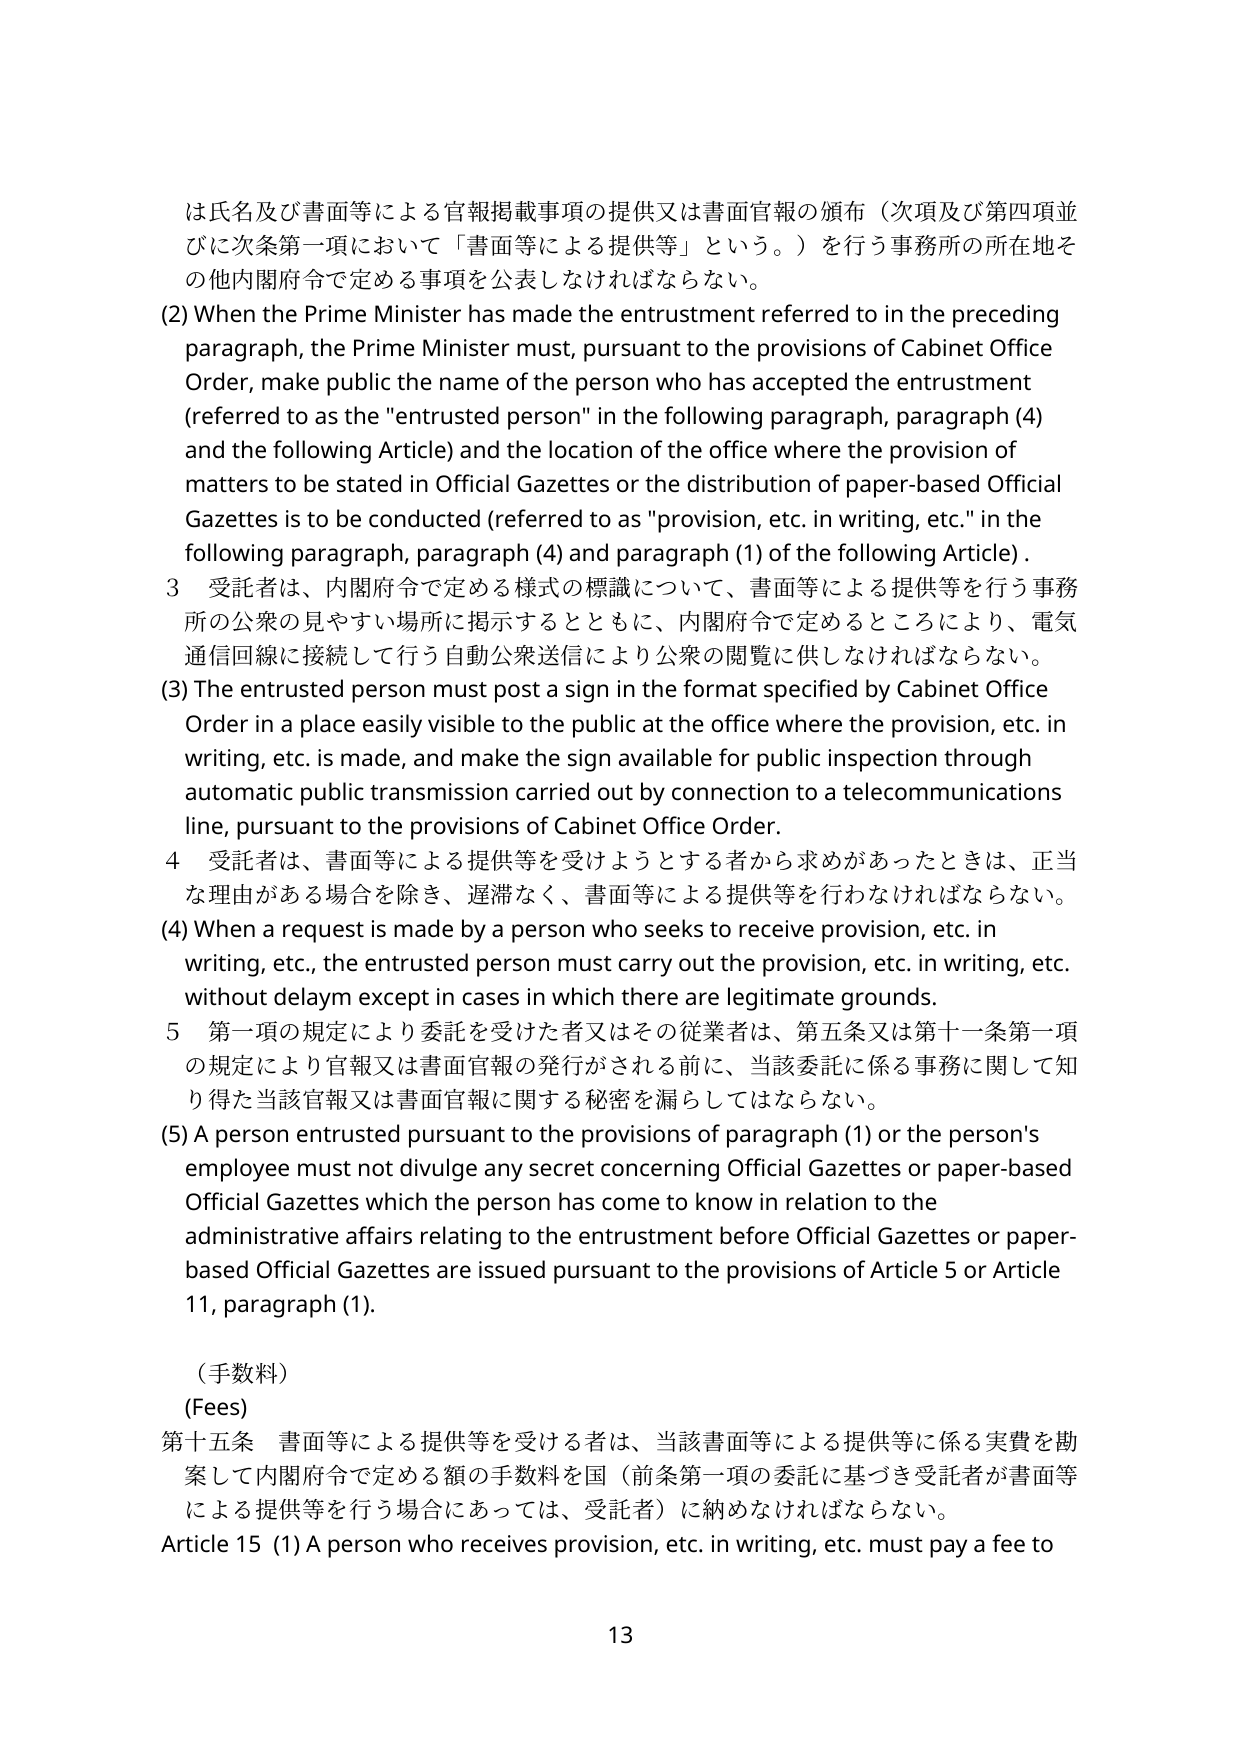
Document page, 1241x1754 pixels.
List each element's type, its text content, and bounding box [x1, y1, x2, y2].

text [161, 1526, 1079, 1560]
text (5) A person entrusted pursuant to the provisions of paragraph (1) or the person's employee must not divulge any secret concerning Official Gazettes or paper-based Official Gazettes which the person has come to know in relation to the administrative affairs relating to the entrustment before Official Gazettes or paper-based Official Gazettes are issued pursuant to the provisions of Article 5 or Article 11, paragraph (1). [161, 1116, 1079, 1321]
text ４ 受託者は、書面等による提供等を受けようとする者から求めがあったときは、正当な理由がある場合を除き、遅滞なく、書面等による提供等を行わなければならない。 [161, 843, 1079, 911]
text (2) When the Prime Minister has made the entrustment referred to in the preceding paragraph, the Prime Minister must, pursuant to the provisions of Cabinet Office Order, make public the name of the person who has accepted the entrustment (referred to as the "entrusted person" in the following paragraph, paragraph (4) and the following Article) and the location of the office where the provision of matters to be stated in Official Gazettes or the distribution of paper-based Official Gazettes is to be conducted (referred to as "provision, etc. in writing, etc." in the following paragraph, paragraph (4) and paragraph (1) of the following Article) . [161, 296, 1079, 569]
text 第十五条 書面等による提供等を受ける者は、当該書面等による提供等に係る実費を勘案して内閣府令で定める額の手数料を国（前条第一項の委託に基づき受託者が書面等による提供等を行う場合にあっては、受託者）に納めなければならない。 [161, 1424, 1079, 1526]
text ３ 受託者は、内閣府令で定める様式の標識について、書面等による提供等を行う事務所の公衆の見やすい場所に掲示するとともに、内閣府令で定めるところにより、電気通信回線に接続して行う自動公衆送信により公衆の閲覧に供しなければならない。 [161, 569, 1079, 672]
text ５ 第一項の規定により委託を受けた者又はその従業者は、第五条又は第十一条第一項の規定により官報又は書面官報の発行がされる前に、当該委託に係る事務に関して知り得た当該官報又は書面官報に関する秘密を漏らしてはならない。 [161, 1014, 1079, 1116]
text (Fees) [184, 1389, 1079, 1424]
text (3) The entrusted person must post a sign in the format specified by Cabinet Office Order in a place easily visible to the public at the office where the provision, etc. in writing, etc. is made, and make the sign available for public inspection through automatic public transmission carried out by connection to a telecommunications line, pursuant to the provisions of Cabinet Office Order. [161, 672, 1079, 843]
text （手数料） [184, 1355, 1079, 1389]
text (4) When a request is made by a person who seeks to receive provision, etc. in writing, etc., the entrusted person must carry out the provision, etc. in writing, etc. without delaym except in cases in which there are legitimate grounds. [161, 911, 1079, 1014]
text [161, 194, 1079, 296]
